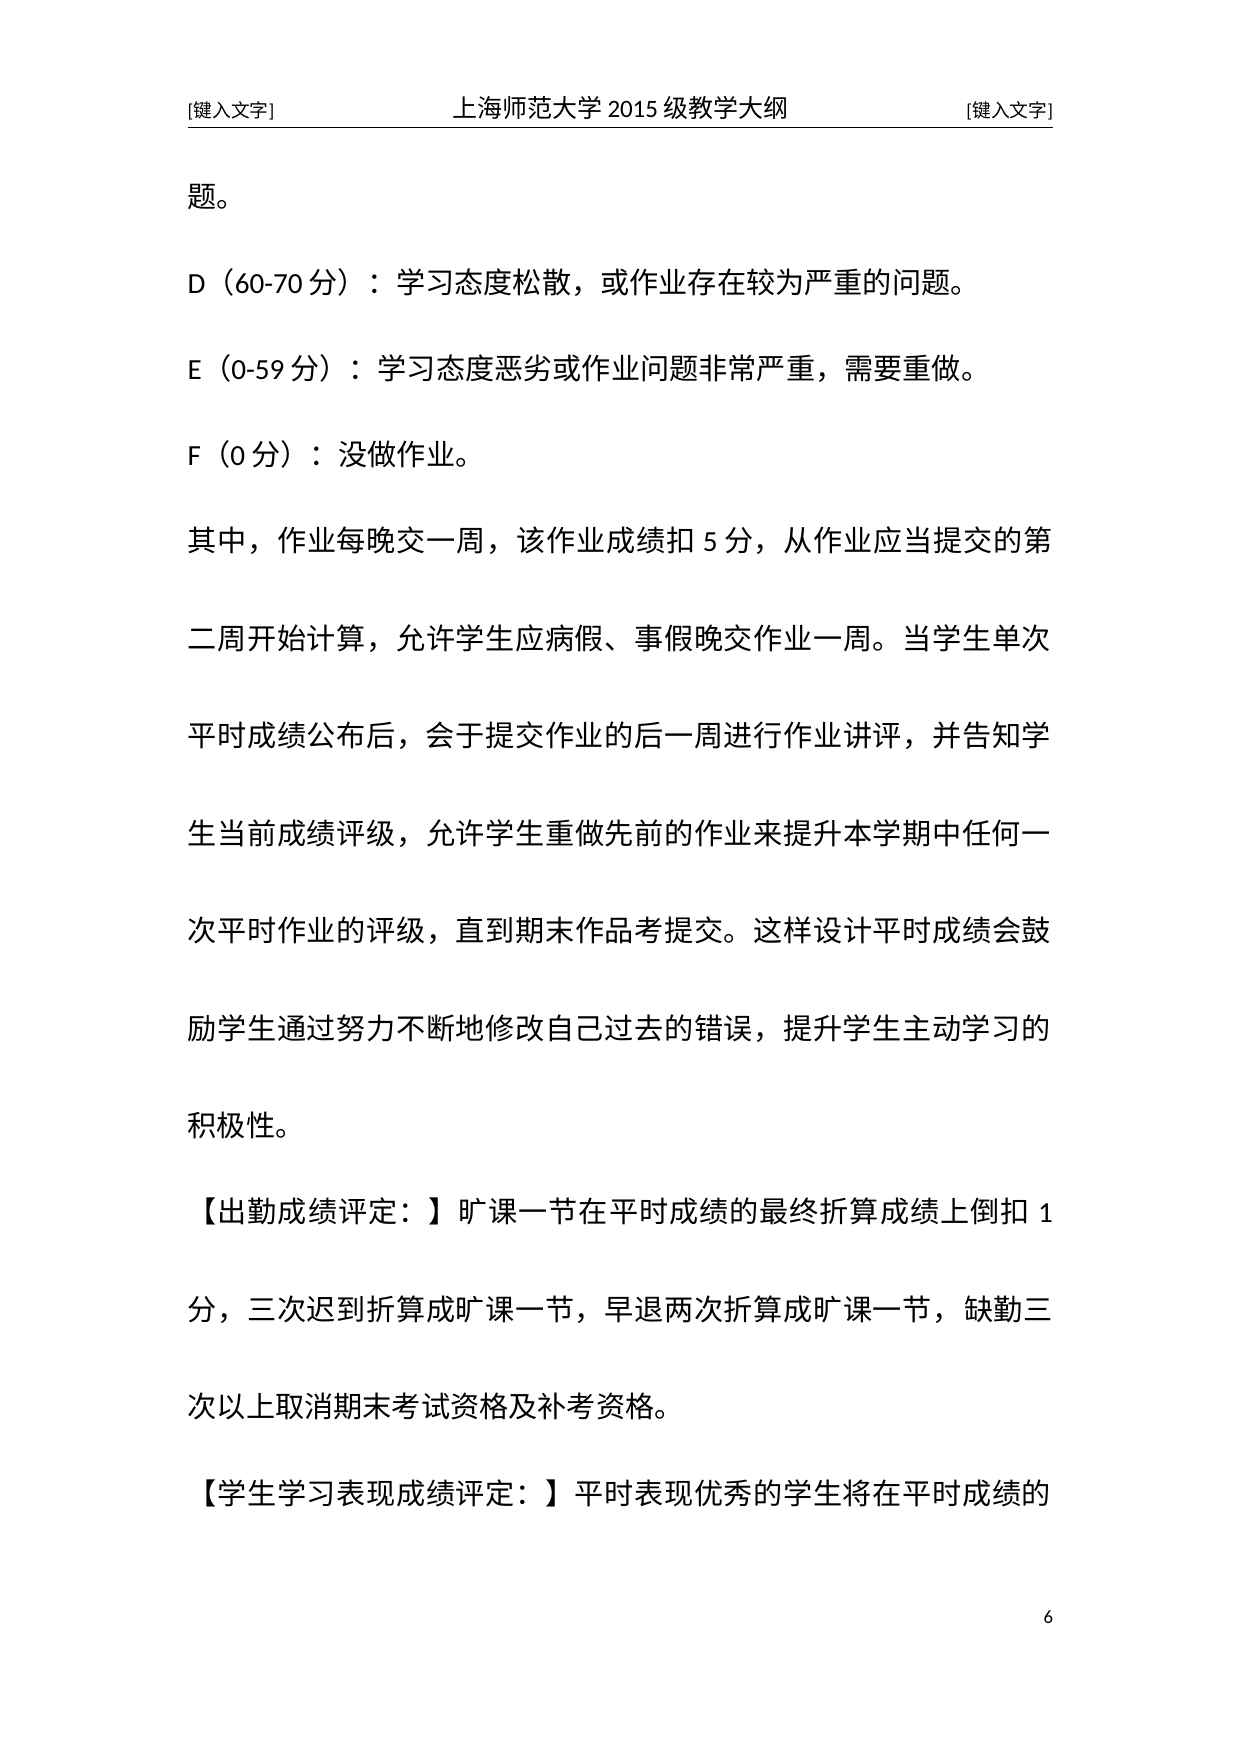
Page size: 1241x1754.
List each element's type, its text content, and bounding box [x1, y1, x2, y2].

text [187, 162, 1053, 227]
text D（60-70分）：学习态度松散，或作业存在较为严重的问题。 [187, 248, 1053, 313]
text F（0分）：没做作业。 [187, 420, 1053, 485]
text 其中，作业每晚交一周，该作业成绩扣5分，从作业应当提交的第二周开始计算，允许学生应病假、事假晚交作业一周。当学生单次平时成绩公布后，会于提交作业的后一周进行作业讲评，并告知学生当前成绩评级，允许学生重做先前的作业来提升本学期中任何一次平时作业的评级，直到期末作品考提交。这样设计平时成绩会鼓励学生通过努力不断地修改自己过去的错误，提升学生主动学习的积极性。 [187, 507, 1053, 1157]
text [187, 1459, 1053, 1524]
text 【出勤成绩评定：】旷课一节在平时成绩的最终折算成绩上倒扣1分，三次迟到折算成旷课一节，早退两次折算成旷课一节，缺勤三次以上取消期末考试资格及补考资格。 [187, 1178, 1053, 1438]
text E（0-59分）：学习态度恶劣或作业问题非常严重，需要重做。 [187, 334, 1053, 399]
